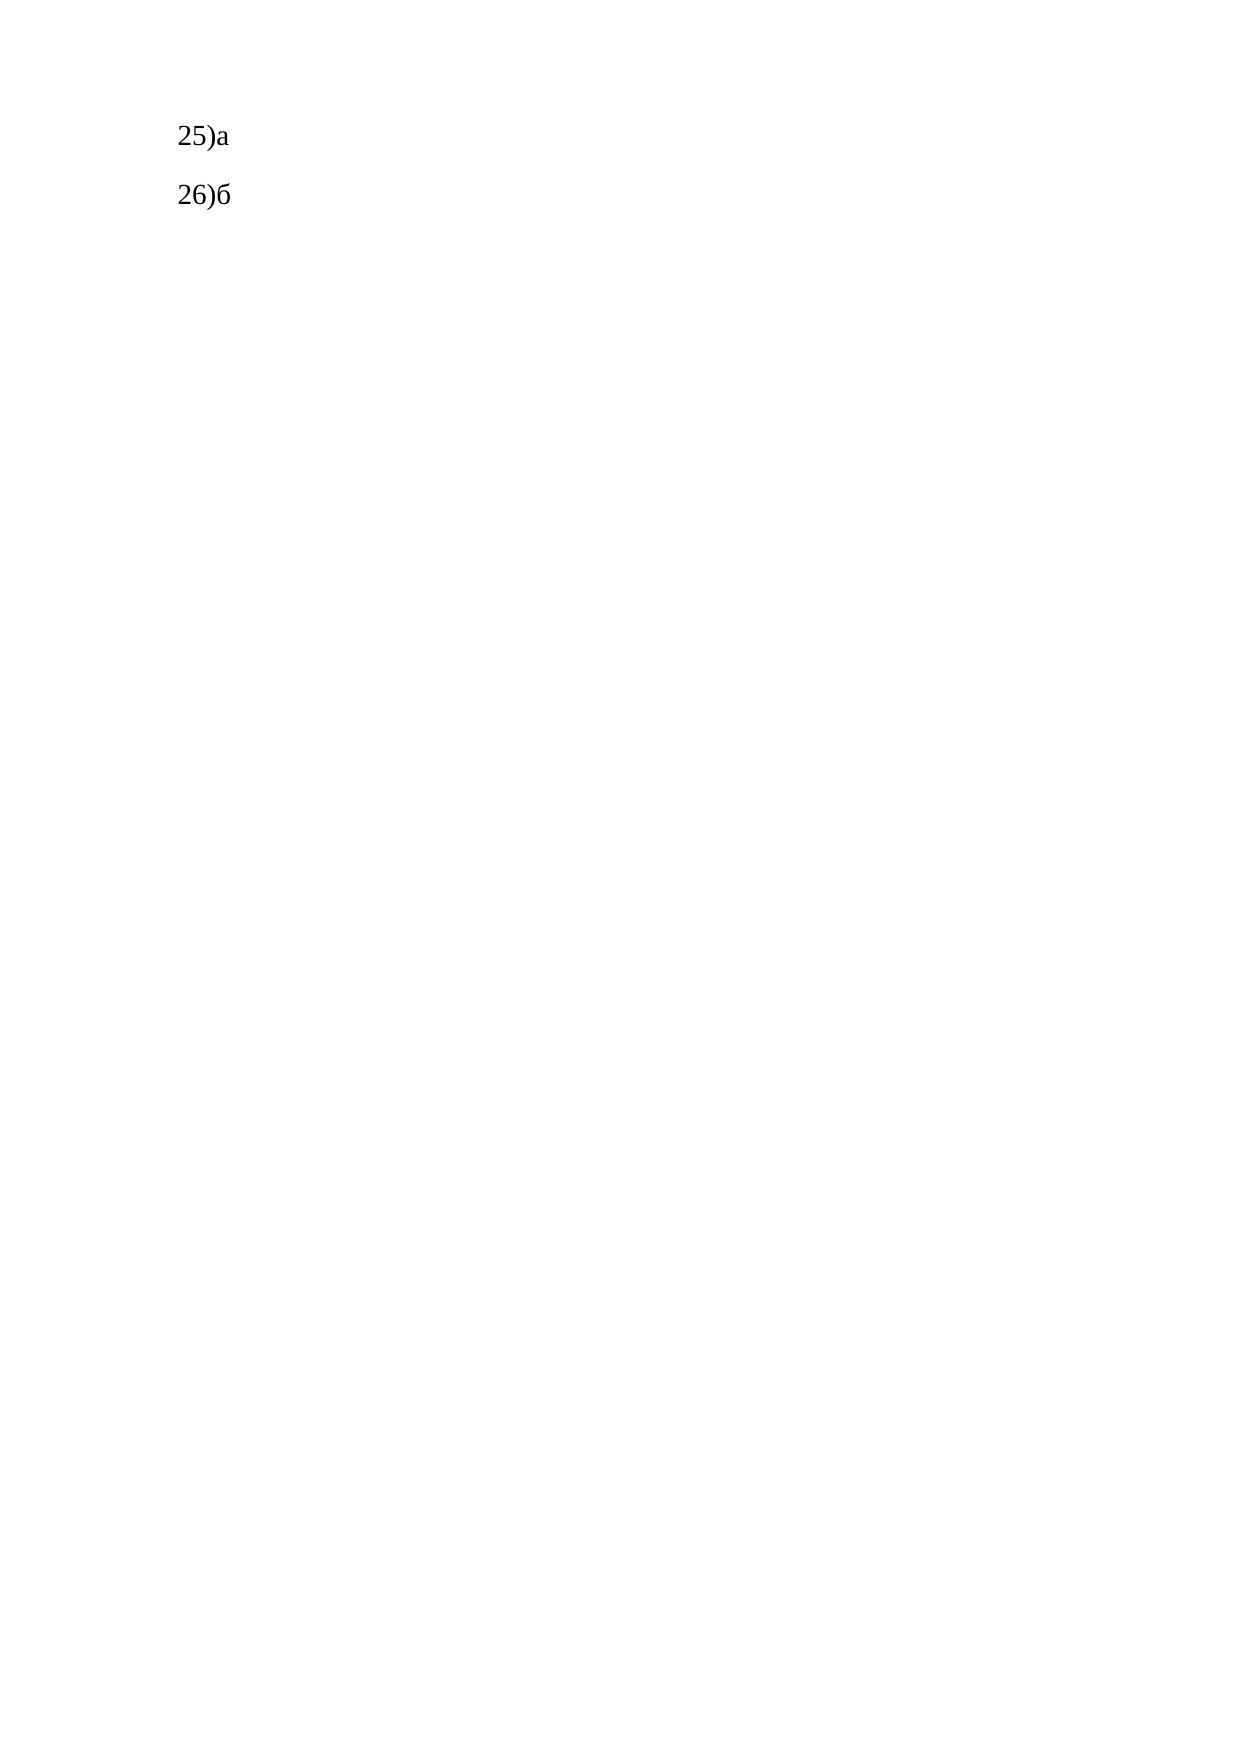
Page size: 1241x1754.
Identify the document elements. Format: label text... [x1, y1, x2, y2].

text 25)а [177, 118, 1152, 152]
text 26)б [177, 177, 1152, 211]
